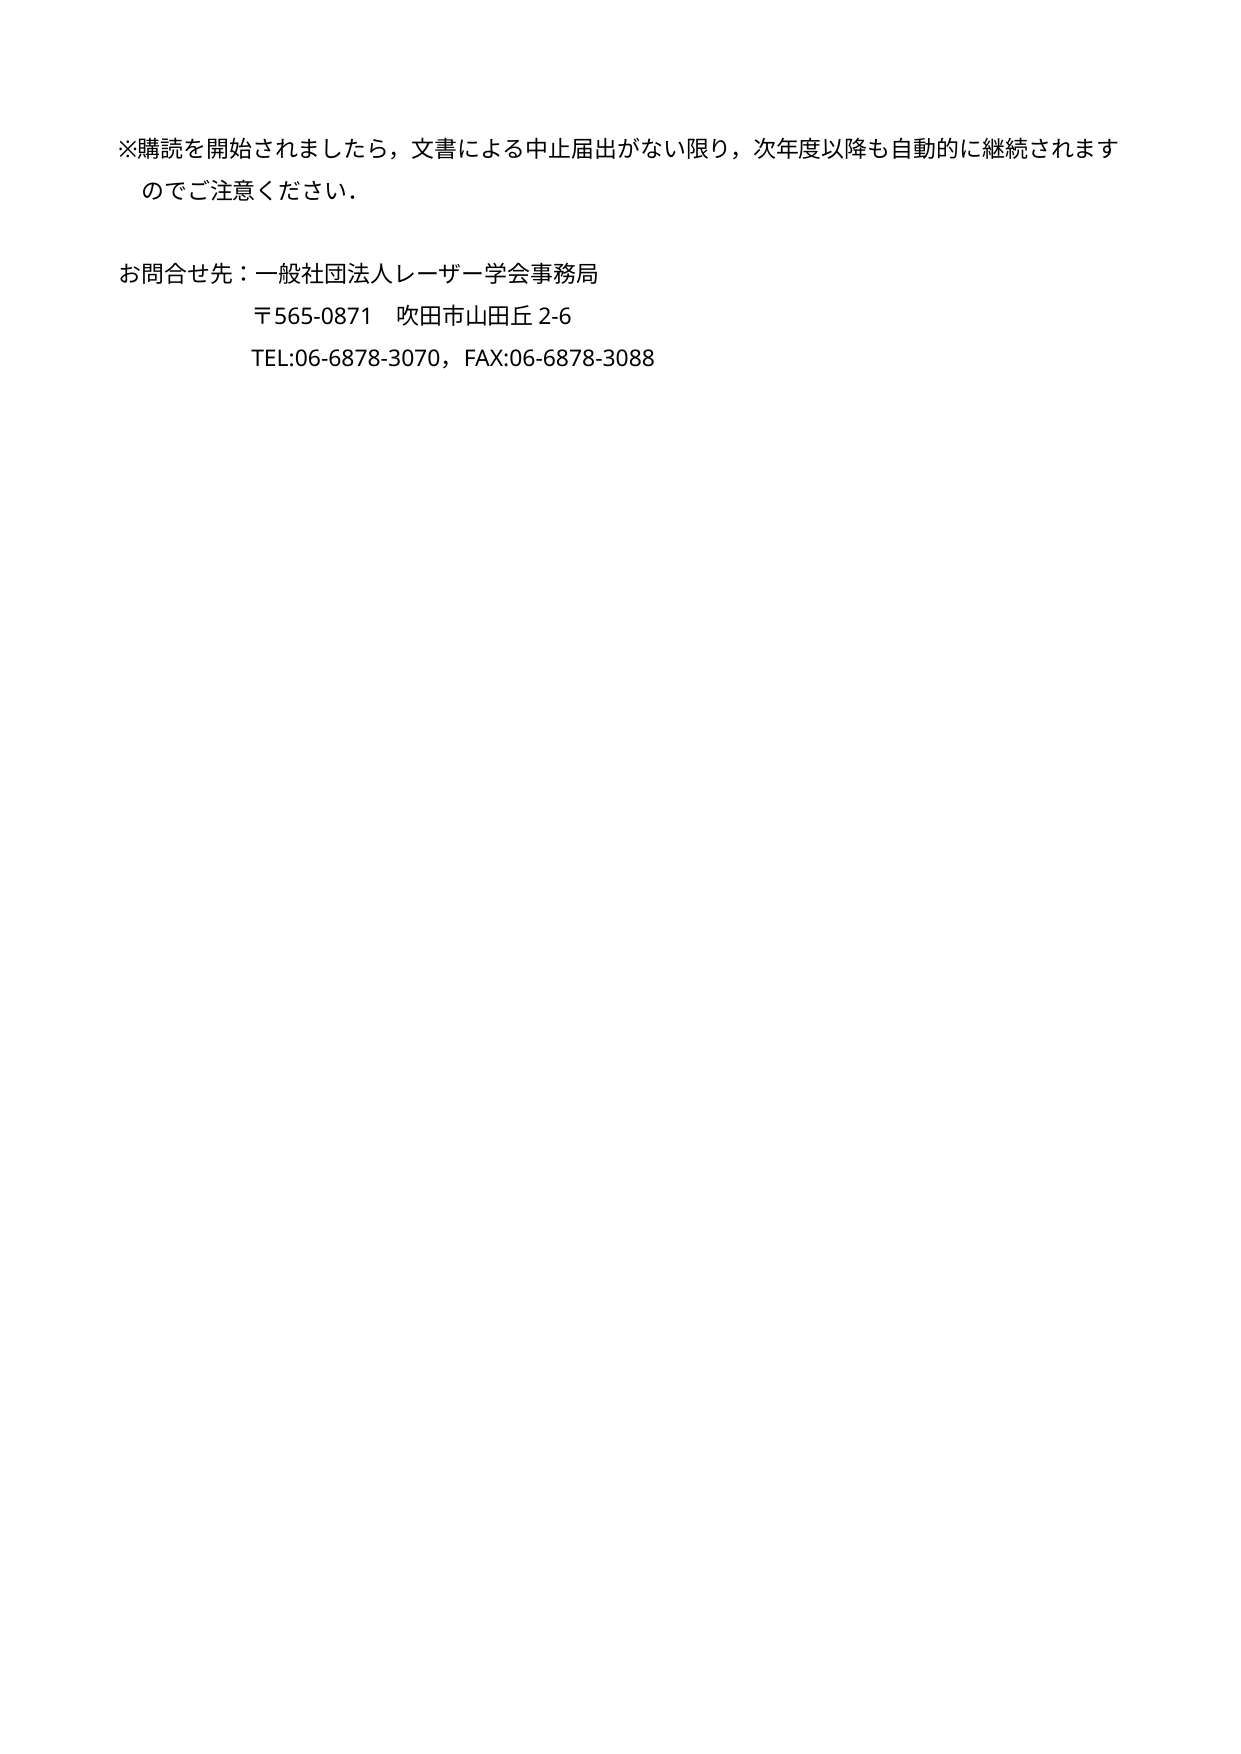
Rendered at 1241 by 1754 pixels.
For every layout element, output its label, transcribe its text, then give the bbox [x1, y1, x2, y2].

text 〒565-0871 吹田市山田丘2-6 [118, 294, 1122, 335]
text TEL:06-6878-3070，FAX:06-6878-3088 [118, 335, 1122, 377]
text お問合せ先：一般社団法人レーザー学会事務局 [118, 252, 1122, 294]
text ※購読を開始されましたら，文書による中止届出がない限り，次年度以降も自動的に継続されますのでご注意ください． [118, 127, 1122, 210]
